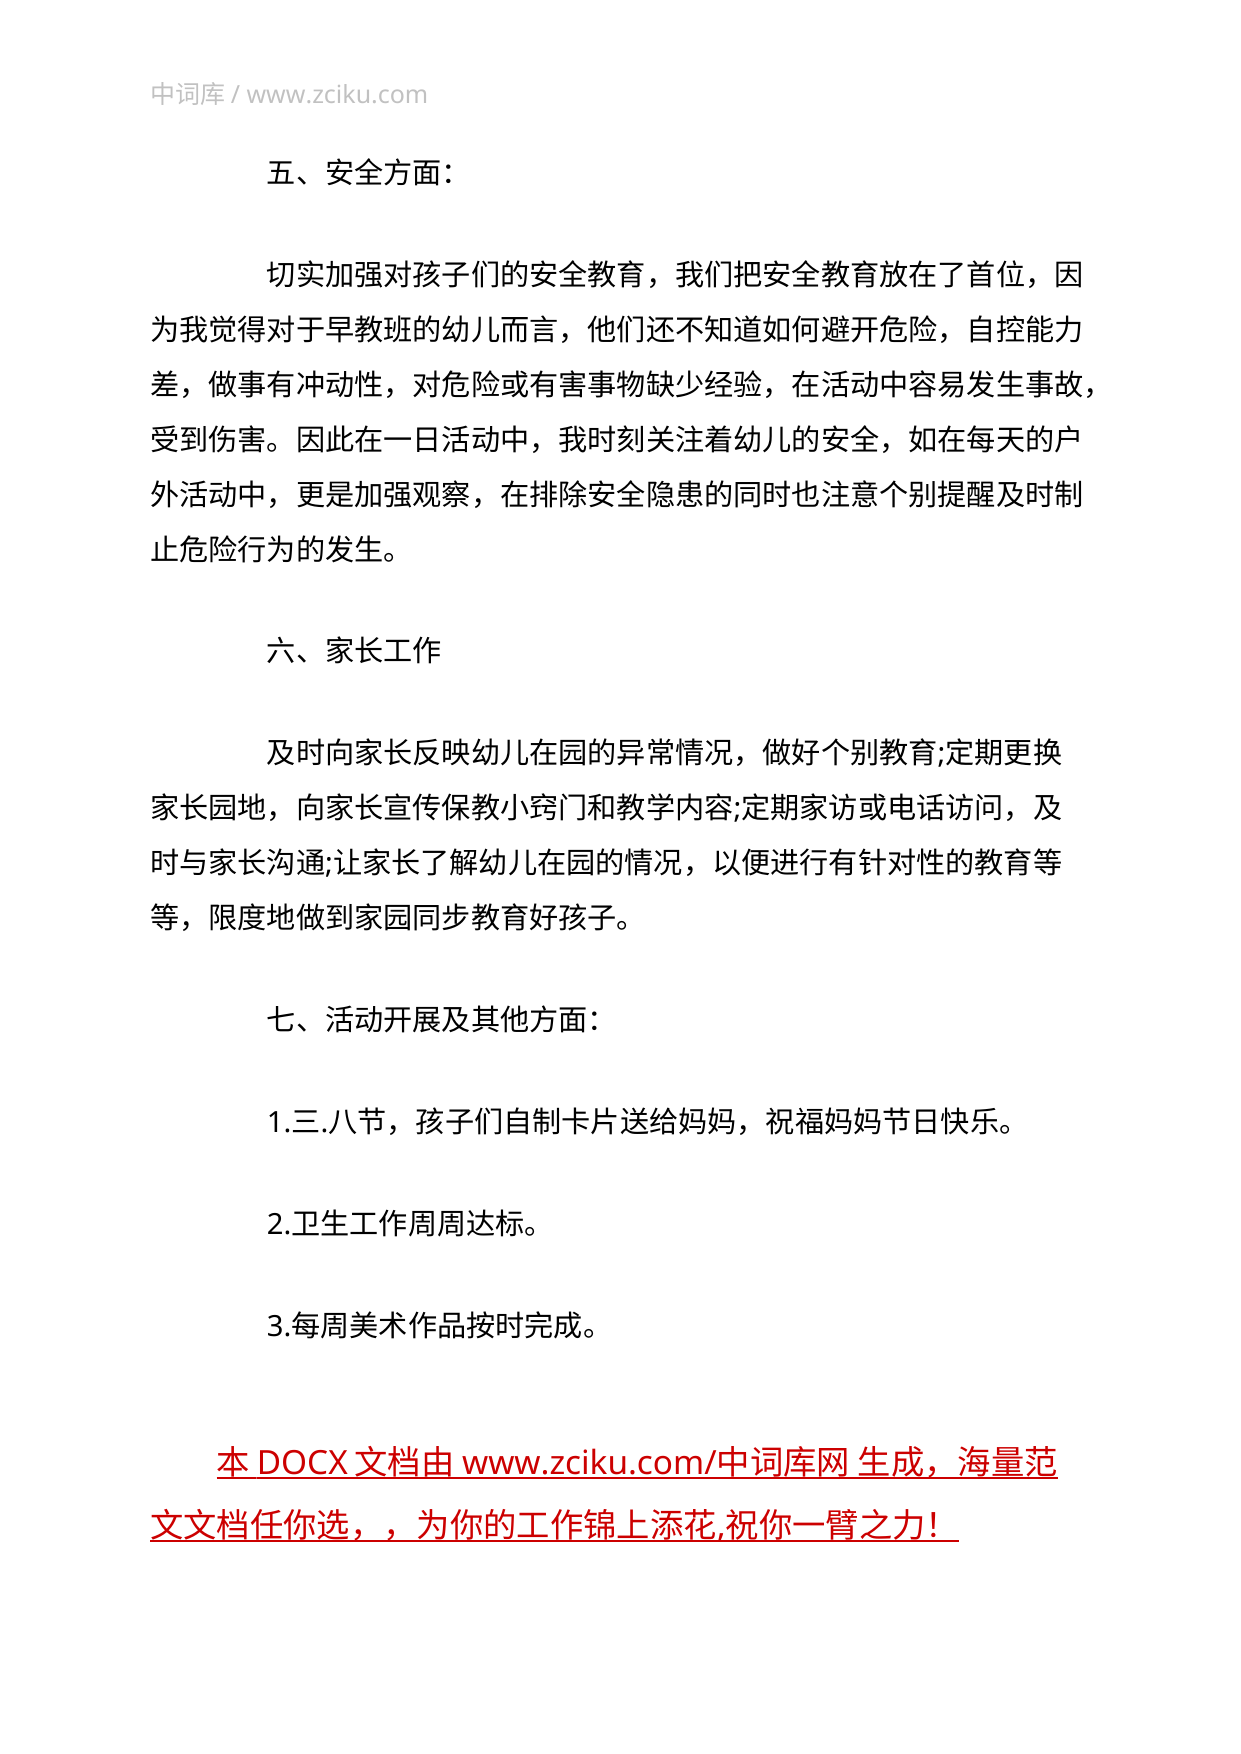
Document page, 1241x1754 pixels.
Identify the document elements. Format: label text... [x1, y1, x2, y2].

text 六、家长工作 [150, 628, 1090, 670]
text 2.卫生工作周周达标。 [150, 1200, 1090, 1243]
text 3.每周美术作品按时完成。 [150, 1302, 1090, 1345]
text 七、活动开展及其他方面： [150, 997, 1090, 1039]
text 1.三.八节，孩子们自制卡片送给妈妈，祝福妈妈节日快乐。 [150, 1098, 1090, 1141]
text 五、安全方面： [150, 150, 1090, 192]
text 本DOCX文档由 www.zciku.com/中词库网 生成，海量范文文档任你选，，为你的工作锦上添花,祝你一臂之力！ [150, 1436, 1090, 1547]
text 切实加强对孩子们的安全教育，我们把安全教育放在了首位，因为我觉得对于早教班的幼儿而言，他们还不知道如何避开危险，自控能力差，做事有冲动性，对危险或有害事物缺少经验，在活动中容易发生事故，受到伤害。因此在一日活动中，我时刻关注着幼儿的安全，如在每天的户外活动中，更是加强观察，在排除安全隐患的同时也注意个别提醒及时制止危险行为的发生。 [150, 252, 1090, 568]
text 及时向家长反映幼儿在园的异常情况，做好个别教育;定期更换家长园地，向家长宣传保教小窍门和教学内容;定期家访或电话访问，及时与家长沟通;让家长了解幼儿在园的情况，以便进行有针对性的教育等等，限度地做到家园同步教育好孩子。 [150, 730, 1090, 937]
